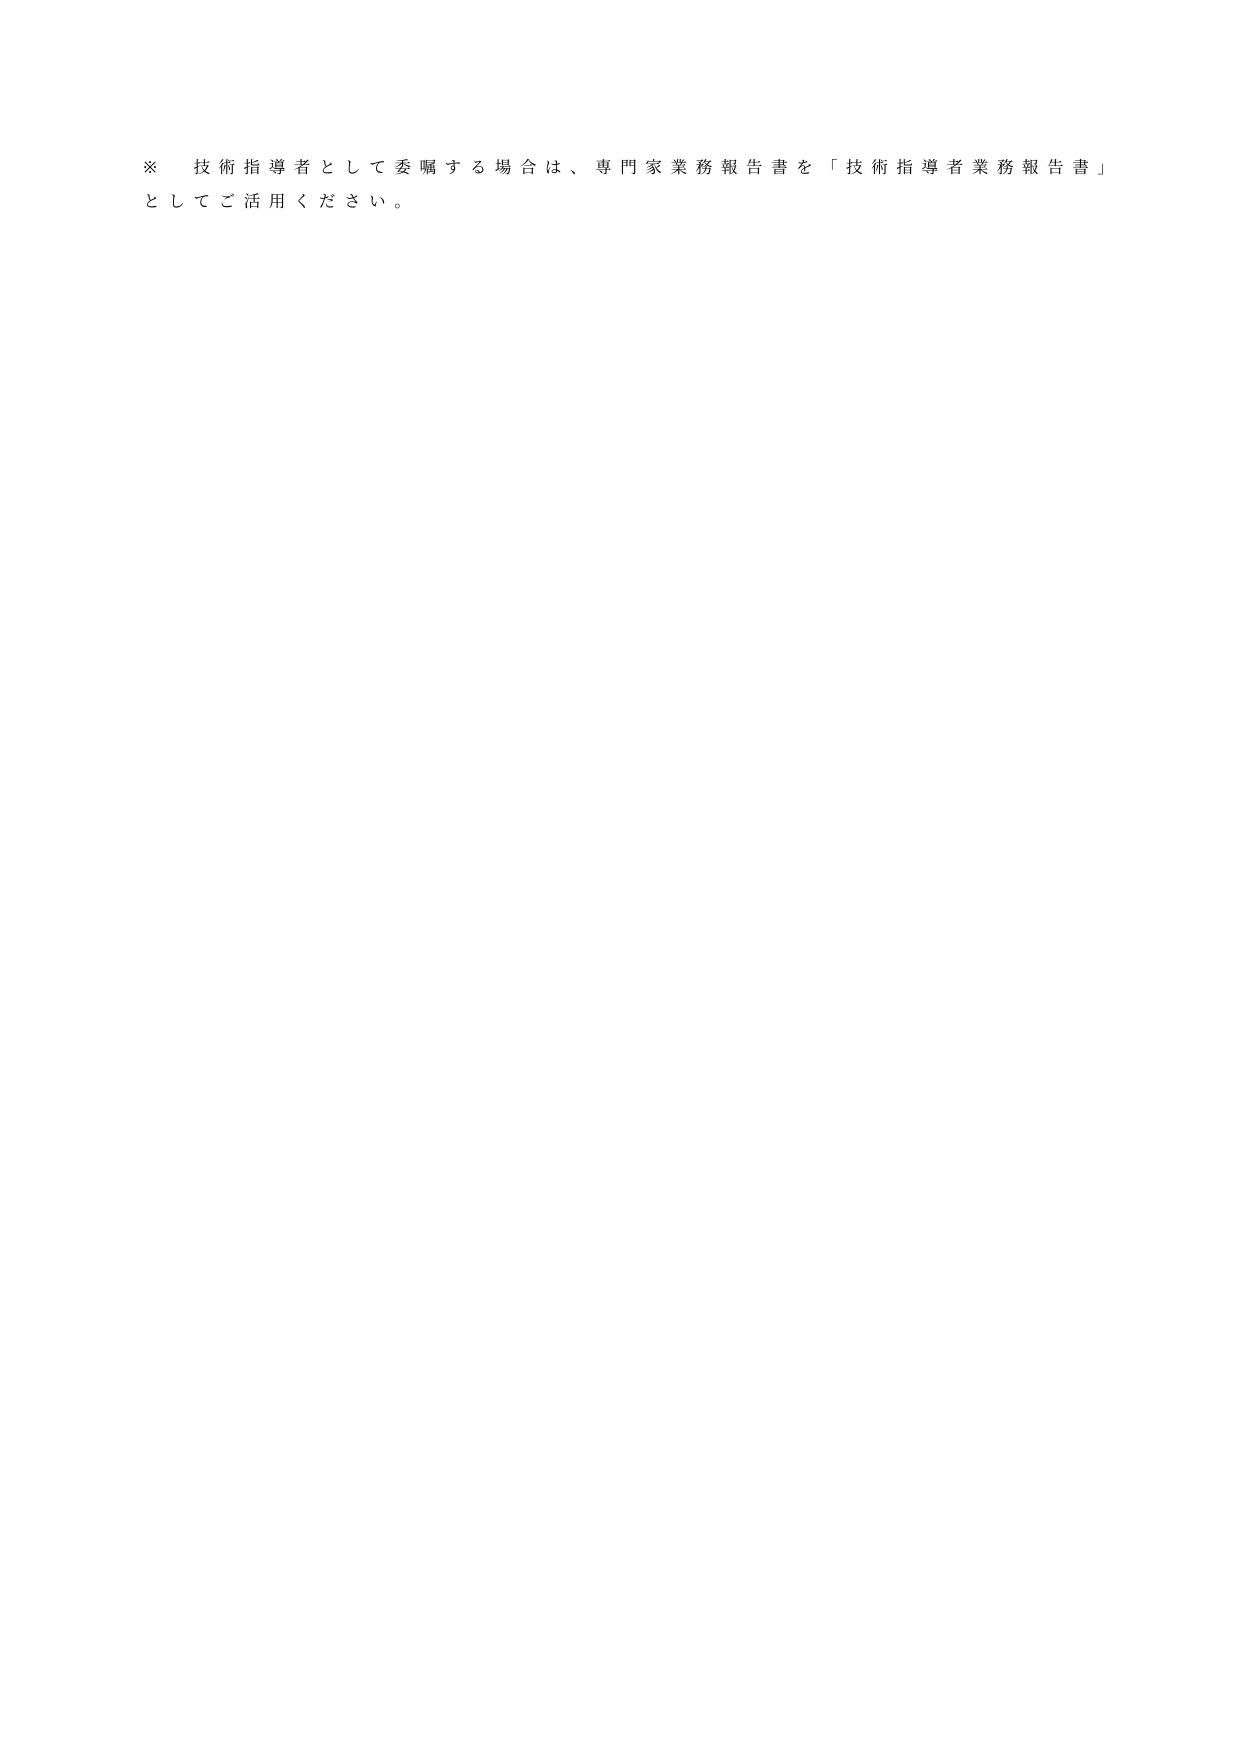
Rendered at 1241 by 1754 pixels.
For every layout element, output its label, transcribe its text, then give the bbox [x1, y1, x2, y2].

text ※ 技術指導者として委嘱する場合は、専門家業務報告書を「技術指導者業務報告書」としてご活用ください。 [129, 149, 1122, 217]
